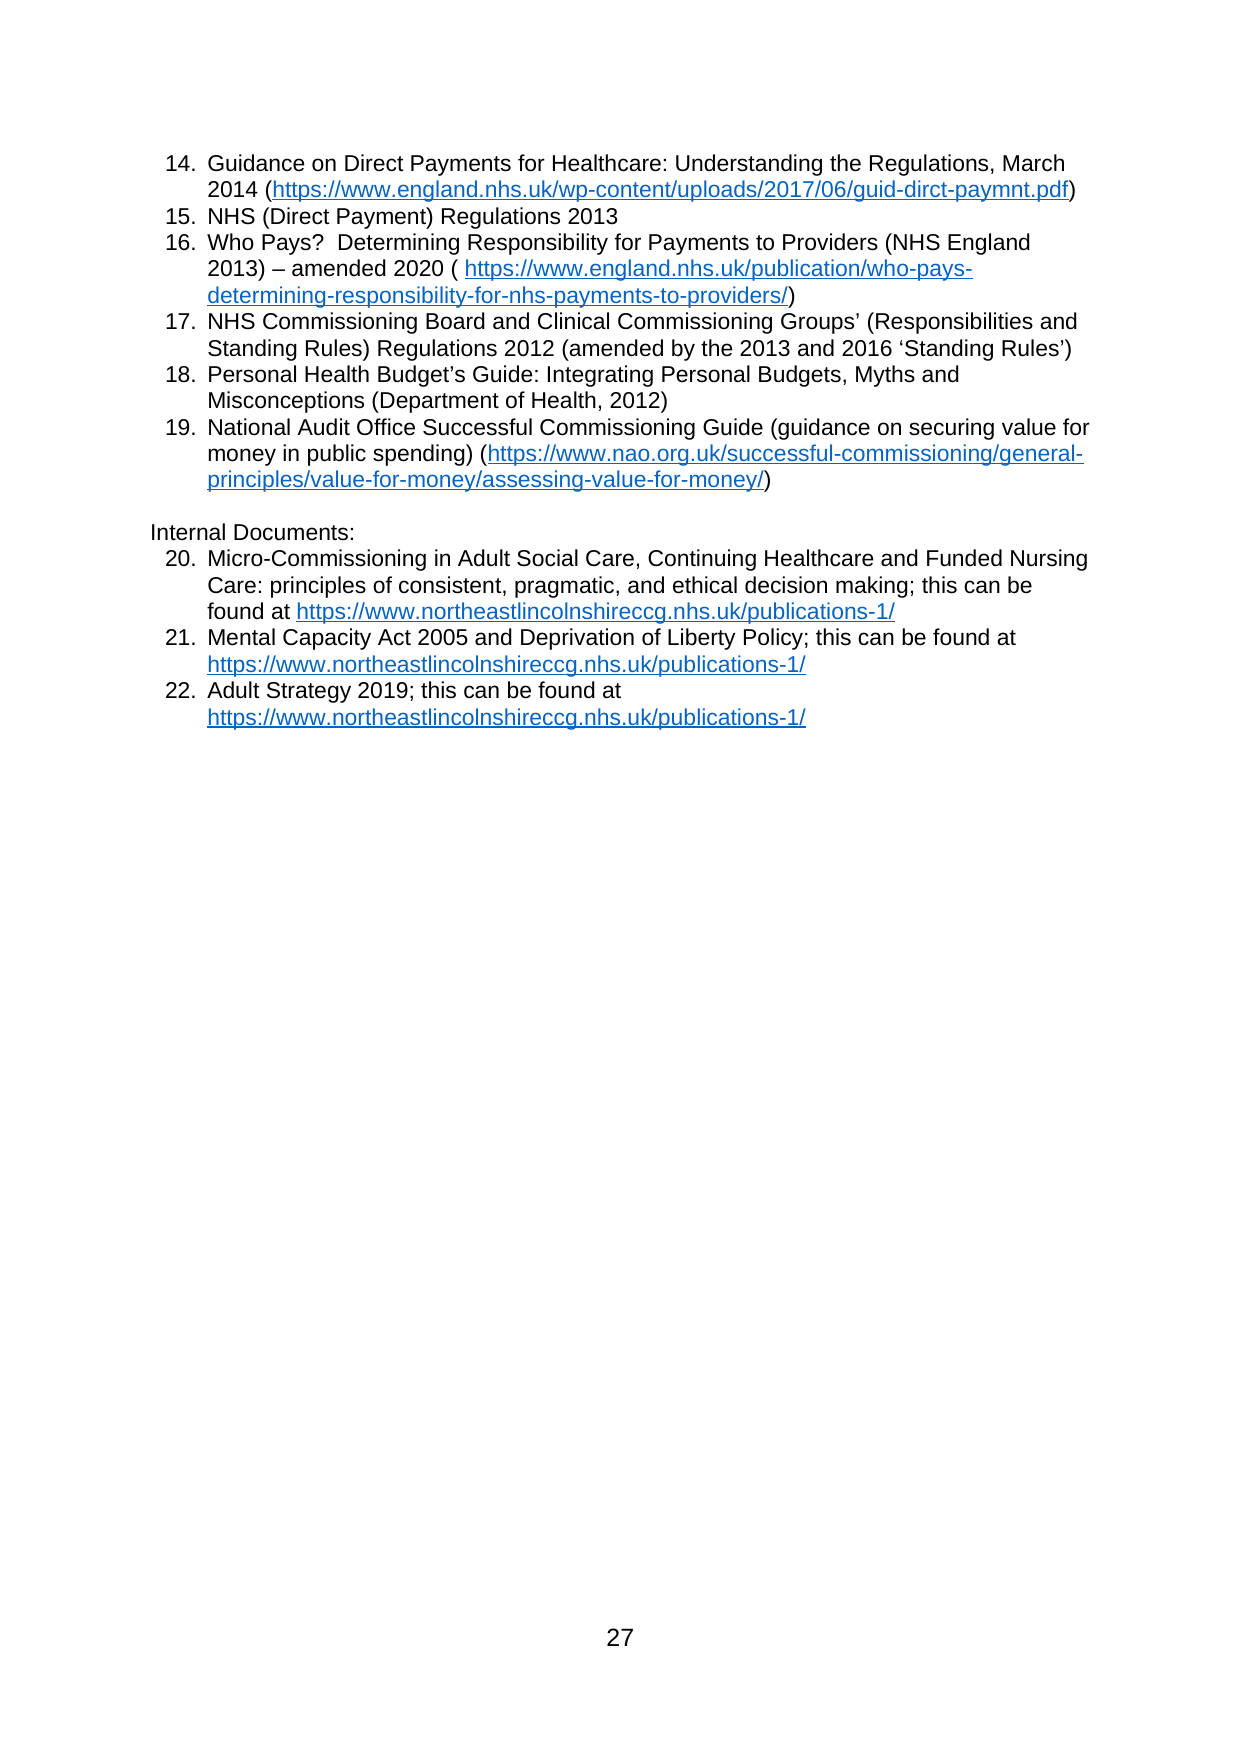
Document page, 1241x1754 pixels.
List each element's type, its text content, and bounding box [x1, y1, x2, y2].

list NHS Commissioning Board and Clinical Commissioning Groups’ (Responsibilities and Standing Rules) Regulations 2012 (amended by the 2013 and 2016 ‘Standing Rules’) [165, 308, 1090, 361]
list National Audit Office Successful Commissioning Guide (guidance on securing value for money in public spending) (https://www.nao.org.uk/successful-commissioning/general-principles/value-for-money/assessing-value-for-money/) [165, 413, 1090, 493]
list Guidance on Direct Payments for Healthcare: Understanding the Regulations, March 2014 (https://www.england.nhs.uk/wp-content/uploads/2017/06/guid-dirct-paymnt.pdf) [165, 150, 1090, 203]
list Adult Strategy 2019; this can be found at https://www.northeastlincolnshireccg.nhs.uk/publications-1/ [165, 677, 1090, 730]
list Personal Health Budget’s Guide: Integrating Personal Budgets, Myths and Misconceptions (Department of Health, 2012) [165, 361, 1090, 413]
list Who Pays? Determining Responsibility for Payments to Providers (NHS England 2013) – amended 2020 ( https://www.england.nhs.uk/publication/who-pays-determining-responsibility-for-nhs-payments-to-providers/) [165, 229, 1090, 308]
list Mental Capacity Act 2005 and Deprivation of Liberty Policy; this can be found at https://www.northeastlincolnshireccg.nhs.uk/publications-1/ [165, 624, 1090, 677]
list Micro-Commissioning in Adult Social Care, Continuing Healthcare and Funded Nursing Care: principles of consistent, pragmatic, and ethical decision making; this can be found at https://www.northeastlincolnshireccg.nhs.uk/publications-1/ [165, 545, 1090, 624]
list NHS (Direct Payment) Regulations 2013 [165, 203, 1090, 229]
text Internal Documents: [150, 519, 1090, 545]
